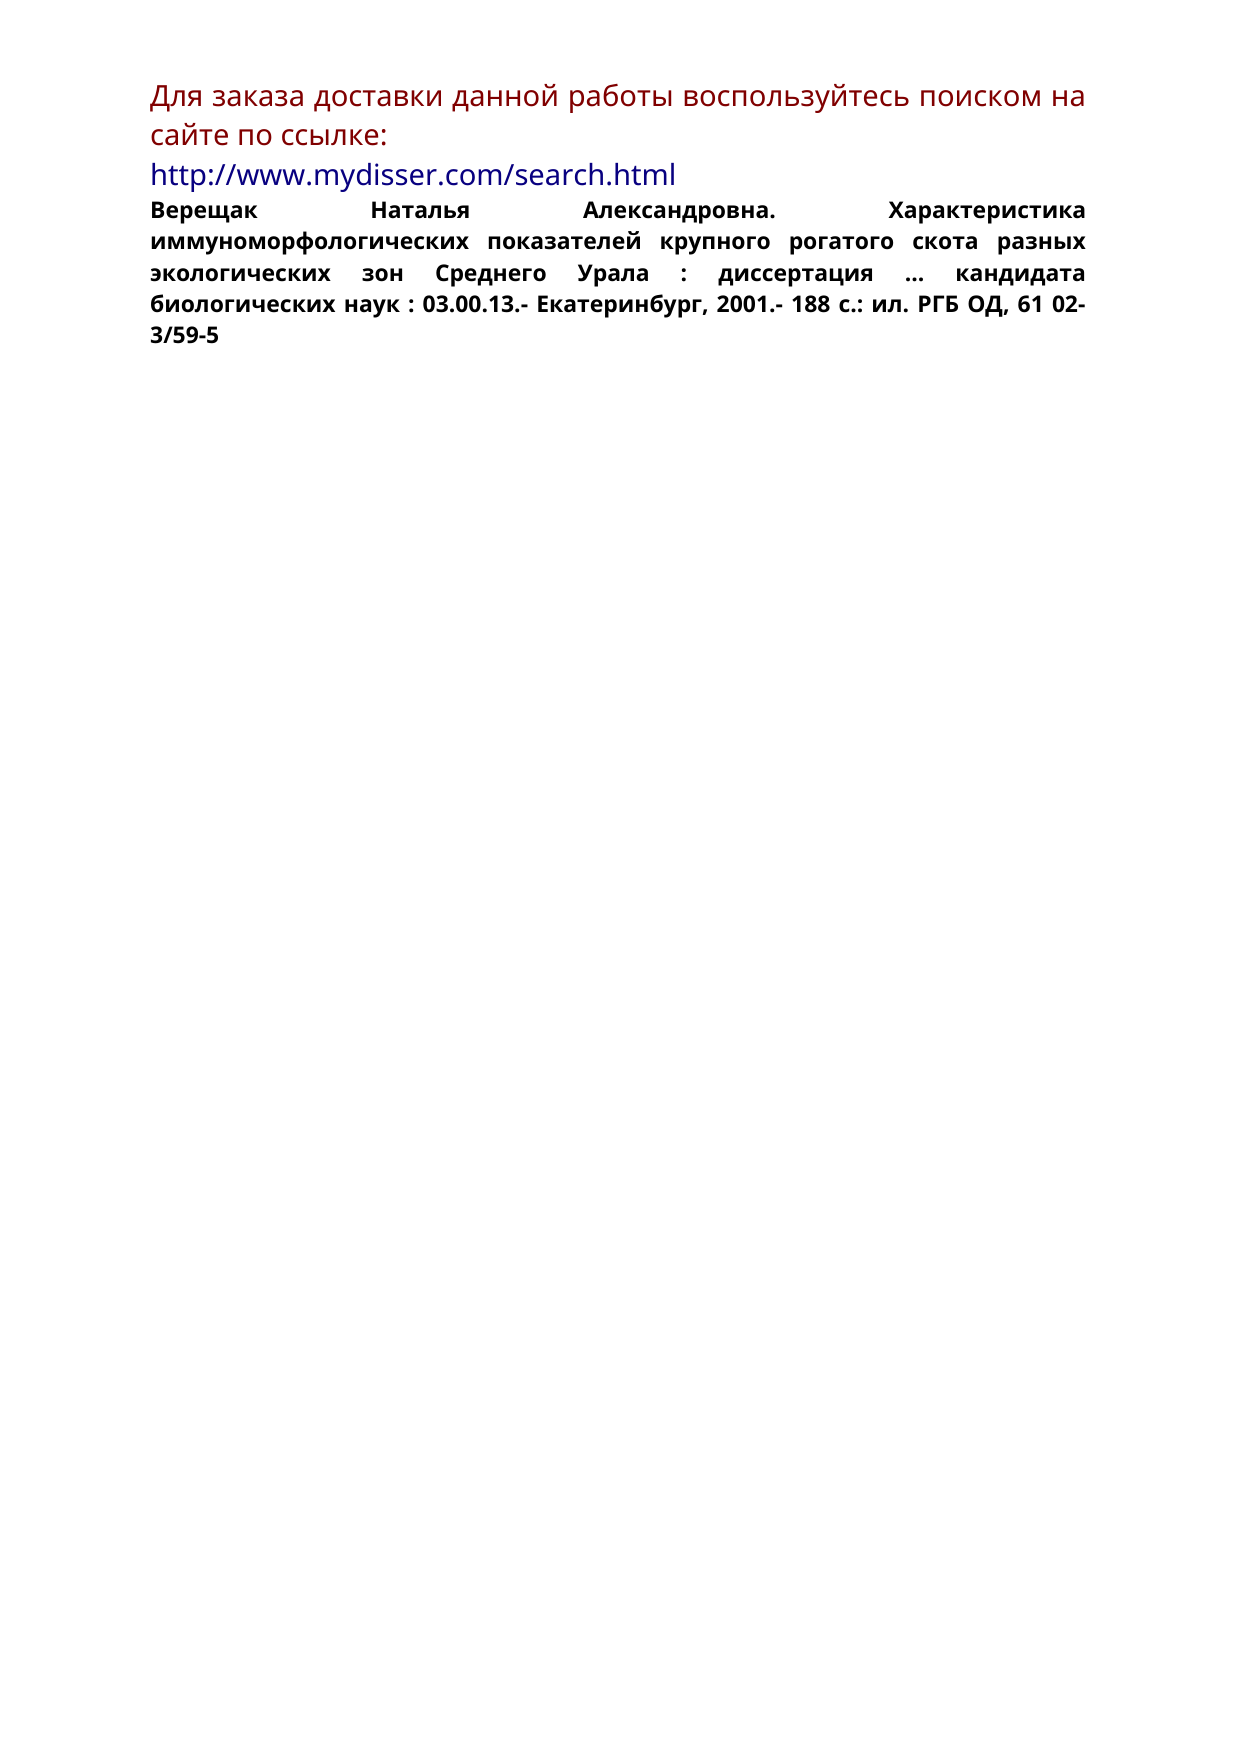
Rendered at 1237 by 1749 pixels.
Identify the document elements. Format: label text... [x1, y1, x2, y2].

text Верещак Наталья Александровна. Характеристика иммуноморфологических показателей крупного рогатого скота разных экологических зон Среднего Урала : диссертация ... кандидата биологических наук : 03.00.13.- Екатеринбург, 2001.- 188 с.: ил. РГБ ОД, 61 02-3/59-5 [150, 194, 1086, 350]
